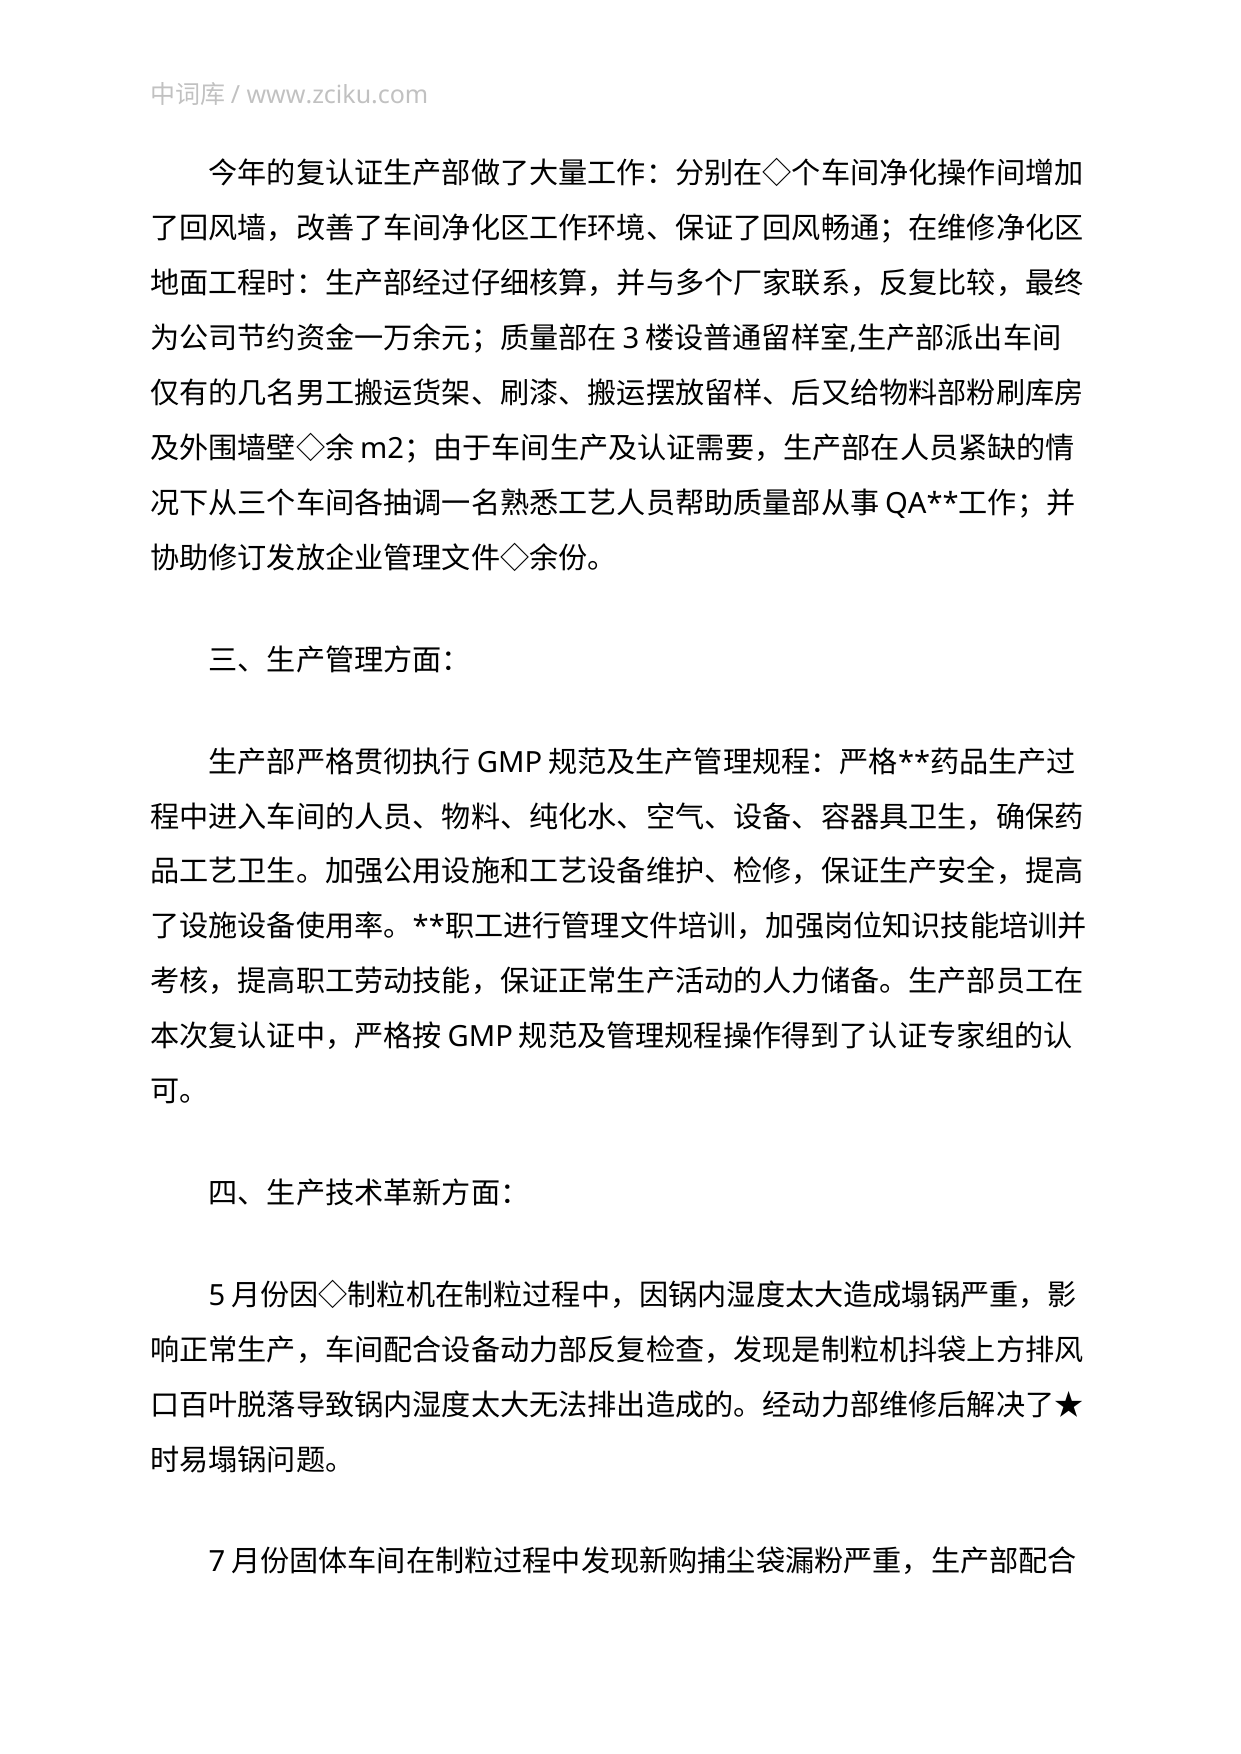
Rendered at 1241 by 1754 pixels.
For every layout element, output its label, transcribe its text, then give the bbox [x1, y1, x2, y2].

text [150, 1538, 1090, 1580]
text 四、生产技术革新方面： [150, 1169, 1090, 1212]
text 三、生产管理方面： [150, 636, 1090, 679]
text 今年的复认证生产部做了大量工作：分别在◇个车间净化操作间增加了回风墙，改善了车间净化区工作环境、保证了回风畅通；在维修净化区地面工程时：生产部经过仔细核算，并与多个厂家联系，反复比较，最终为公司节约资金一万余元；质量部在3楼设普通留样室,生产部派出车间仅有的几名男工搬运货架、刷漆、搬运摆放留样、后又给物料部粉刷库房及外围墙壁◇余m2；由于车间生产及认证需要，生产部在人员紧缺的情况下从三个车间各抽调一名熟悉工艺人员帮助质量部从事QA**工作；并协助修订发放企业管理文件◇余份。 [150, 150, 1090, 577]
text 5月份因◇制粒机在制粒过程中，因锅内湿度太大造成塌锅严重，影响正常生产，车间配合设备动力部反复检查，发现是制粒机抖袋上方排风口百叶脱落导致锅内湿度太大无法排出造成的。经动力部维修后解决了★时易塌锅问题。 [150, 1271, 1090, 1478]
text 生产部严格贯彻执行GMP规范及生产管理规程：严格**药品生产过程中进入车间的人员、物料、纯化水、空气、设备、容器具卫生，确保药品工艺卫生。加强公用设施和工艺设备维护、检修，保证生产安全，提高了设施设备使用率。**职工进行管理文件培训，加强岗位知识技能培训并考核，提高职工劳动技能，保证正常生产活动的人力储备。生产部员工在本次复认证中，严格按GMP规范及管理规程操作得到了认证专家组的认可。 [150, 738, 1090, 1110]
